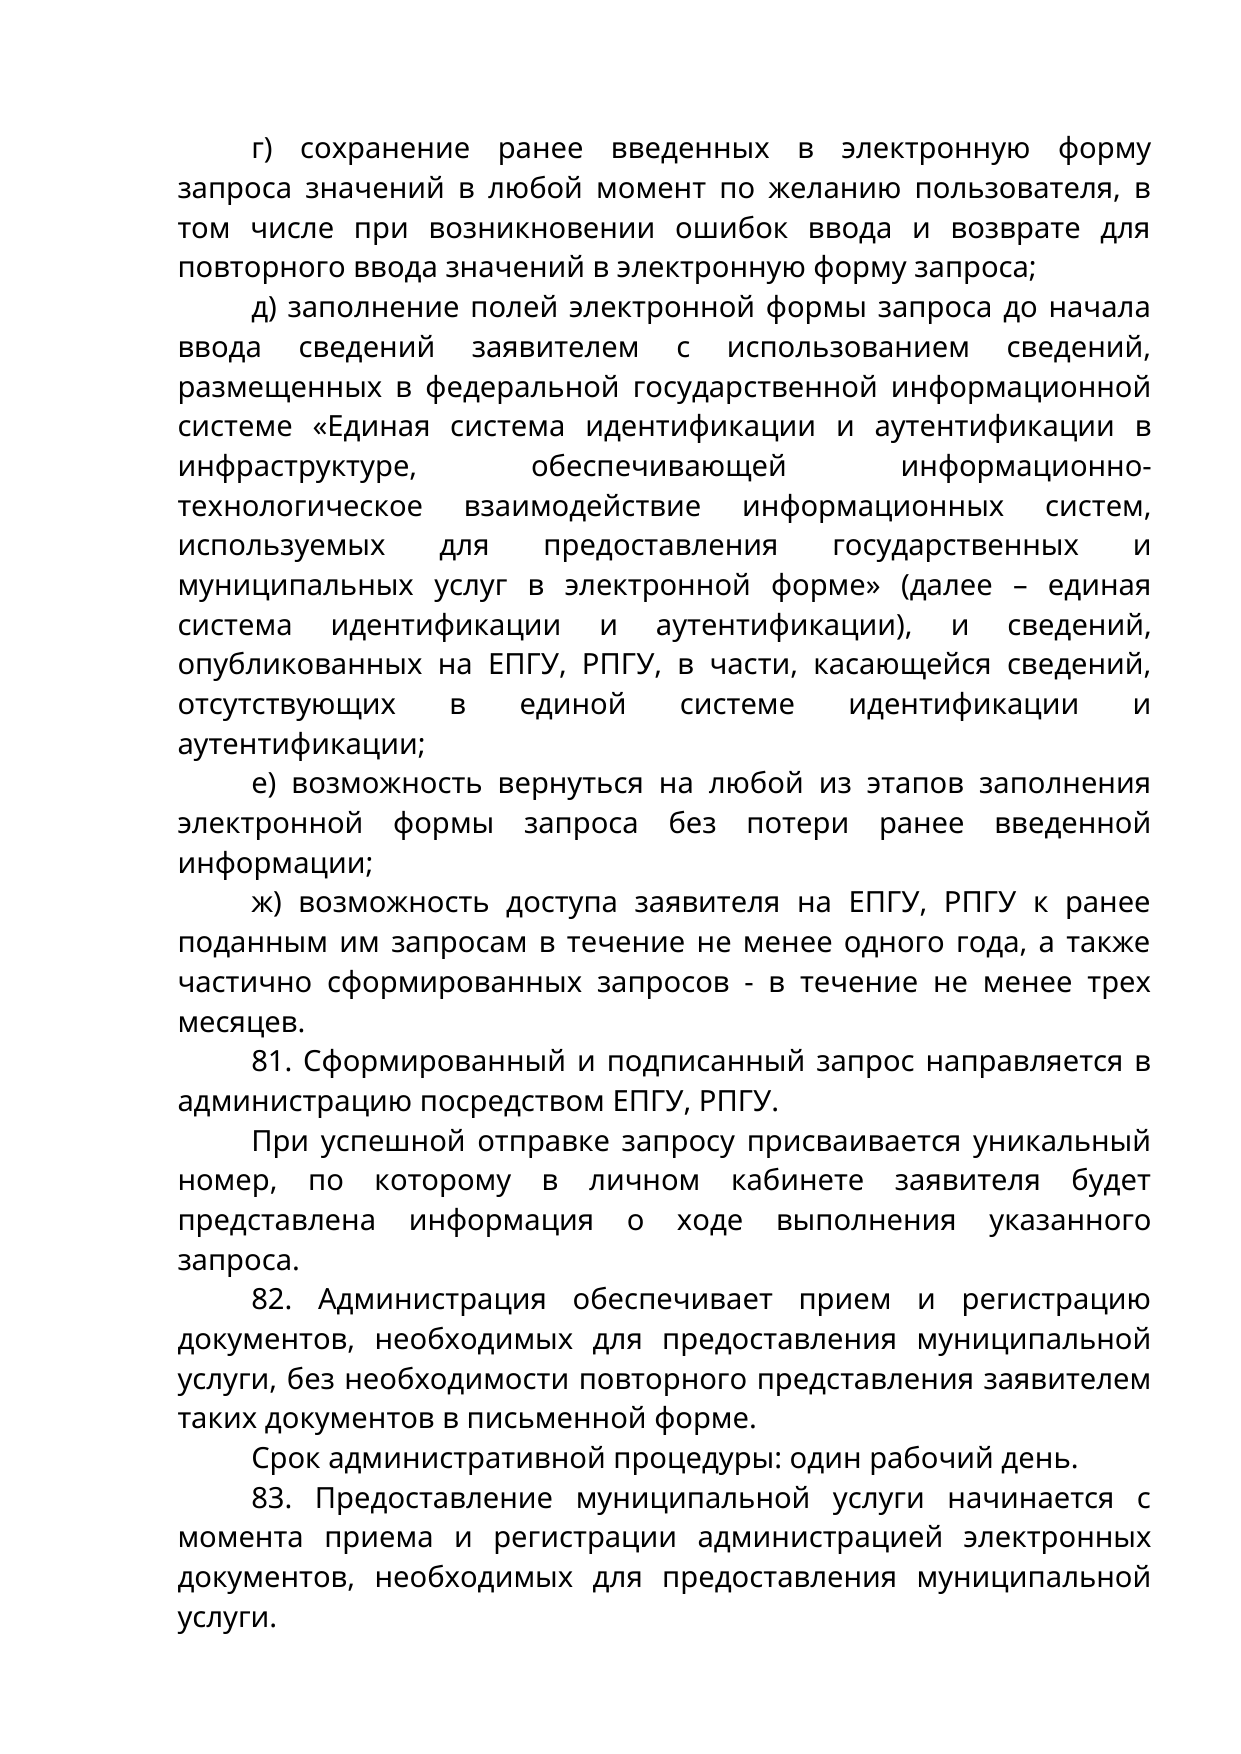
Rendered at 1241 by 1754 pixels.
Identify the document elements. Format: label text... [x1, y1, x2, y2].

text При успешной отправке запросу присваивается уникальный номер, по которому в личном кабинете заявителя будет представлена информация о ходе выполнения указанного запроса. [177, 1120, 1152, 1279]
text 83. Предоставление муниципальной услуги начинается с момента приема и регистрации администрацией электронных документов, необходимых для предоставления муниципальной услуги. [177, 1477, 1152, 1636]
text 82. Администрация обеспечивает прием и регистрацию документов, необходимых для предоставления муниципальной услуги, без необходимости повторного представления заявителем таких документов в письменной форме. [177, 1279, 1152, 1437]
text 81. Сформированный и подписанный запрос направляется в администрацию посредством ЕПГУ, РПГУ. [177, 1041, 1152, 1120]
text ж) возможность доступа заявителя на ЕПГУ, РПГУ к ранее поданным им запросам в течение не менее одного года, а также частично сформированных запросов - в течение не менее трех месяцев. [177, 882, 1152, 1041]
text Срок административной процедуры: один рабочий день. [177, 1437, 1152, 1477]
text е) возможность вернуться на любой из этапов заполнения электронной формы запроса без потери ранее введенной информации; [177, 763, 1152, 882]
text г) сохранение ранее введенных в электронную форму запроса значений в любой момент по желанию пользователя, в том числе при возникновении ошибок ввода и возврате для повторного ввода значений в электронную форму запроса; [177, 128, 1152, 286]
text д) заполнение полей электронной формы запроса до начала ввода сведений заявителем с использованием сведений, размещенных в федеральной государственной информационной системе «Единая система идентификации и аутентификации в инфраструктуре, обеспечивающей информационно-технологическое взаимодействие информационных систем, используемых для предоставления государственных и муниципальных услуг в электронной форме» (далее – единая система идентификации и аутентификации), и сведений, опубликованных на ЕПГУ, РПГУ, в части, касающейся сведений, отсутствующих в единой системе идентификации и аутентификации; [177, 286, 1152, 763]
